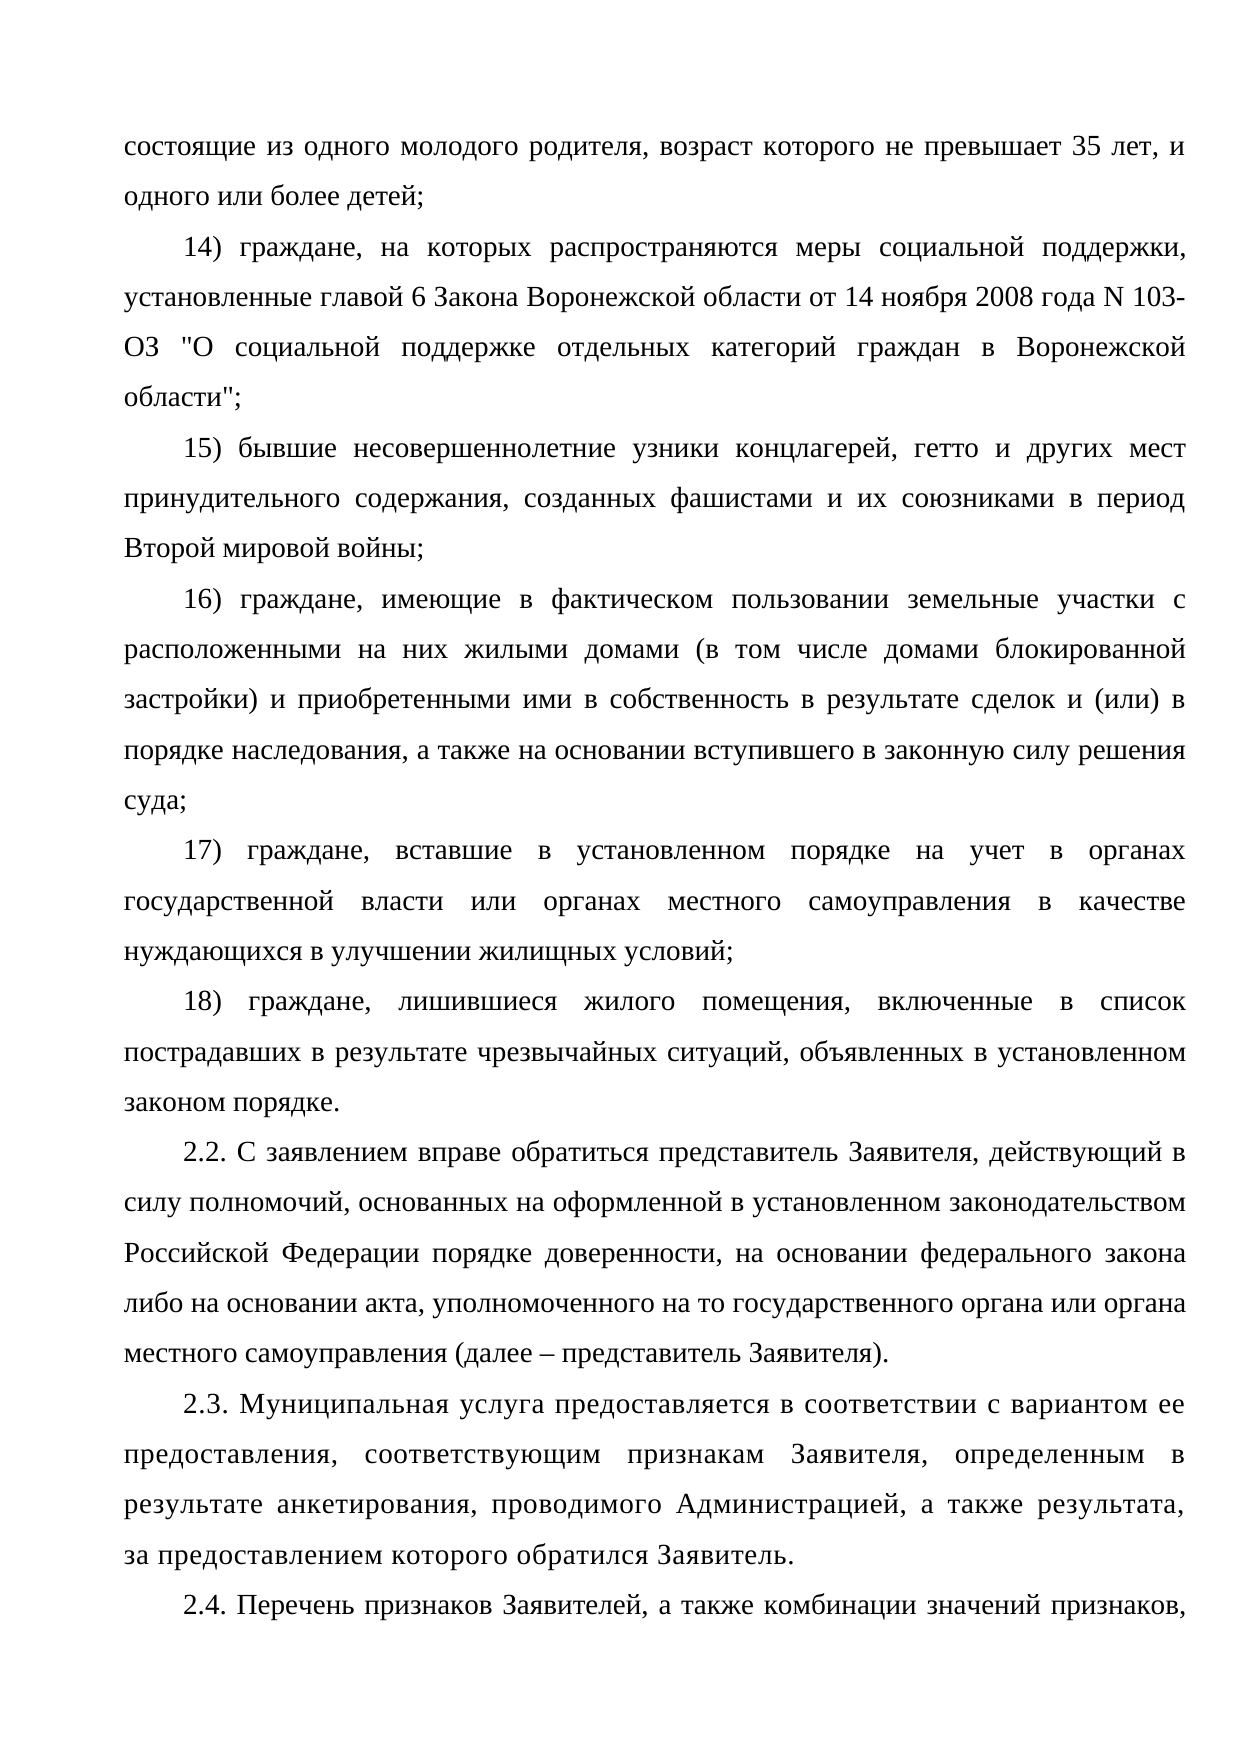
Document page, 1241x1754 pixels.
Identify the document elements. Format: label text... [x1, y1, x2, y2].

list 17) граждане, вставшие в установленном порядке на учет в органах государственной власти или органах местного самоуправления в качестве нуждающихся в улучшении жилищных условий; [124, 832, 1187, 967]
text 2.3. Муниципальная услуга предоставляется в соответствии с вариантом ее предоставления, соответствующим признакам Заявителя, определенным в результате анкетирования, проводимого Администрацией, а также результата, за предоставлением которого обратился Заявитель. [124, 1386, 1187, 1570]
list 2.2. С заявлением вправе обратиться представитель Заявителя, действующий в силу полномочий, основанных на оформленной в установленном законодательством Российской Федерации порядке доверенности, на основании федерального закона либо на основании акта, уполномоченного на то государственного органа или органа местного самоуправления (далее – представитель Заявителя). [124, 1134, 1187, 1369]
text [124, 1587, 1187, 1621]
list 15) бывшие несовершеннолетние узники концлагерей, гетто и других мест принудительного содержания, созданных фашистами и их союзниками в период Второй мировой войны; [124, 430, 1187, 564]
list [124, 128, 1187, 212]
list 14) граждане, на которых распространяются меры социальной поддержки, установленные главой 6 Закона Воронежской области от 14 ноября 2008 года N 103-ОЗ "О социальной поддержке отдельных категорий граждан в Воронежской области"; [124, 229, 1187, 413]
list 16) граждане, имеющие в фактическом пользовании земельные участки с расположенными на них жилыми домами (в том числе домами блокированной застройки) и приобретенными ими в собственность в результате сделок и (или) в порядке наследования, а также на основании вступившего в законную силу решения суда; [124, 581, 1187, 816]
list 18) граждане, лишившиеся жилого помещения, включенные в список пострадавших в результате чрезвычайных ситуаций, объявленных в установленном законом порядке. [124, 983, 1187, 1117]
